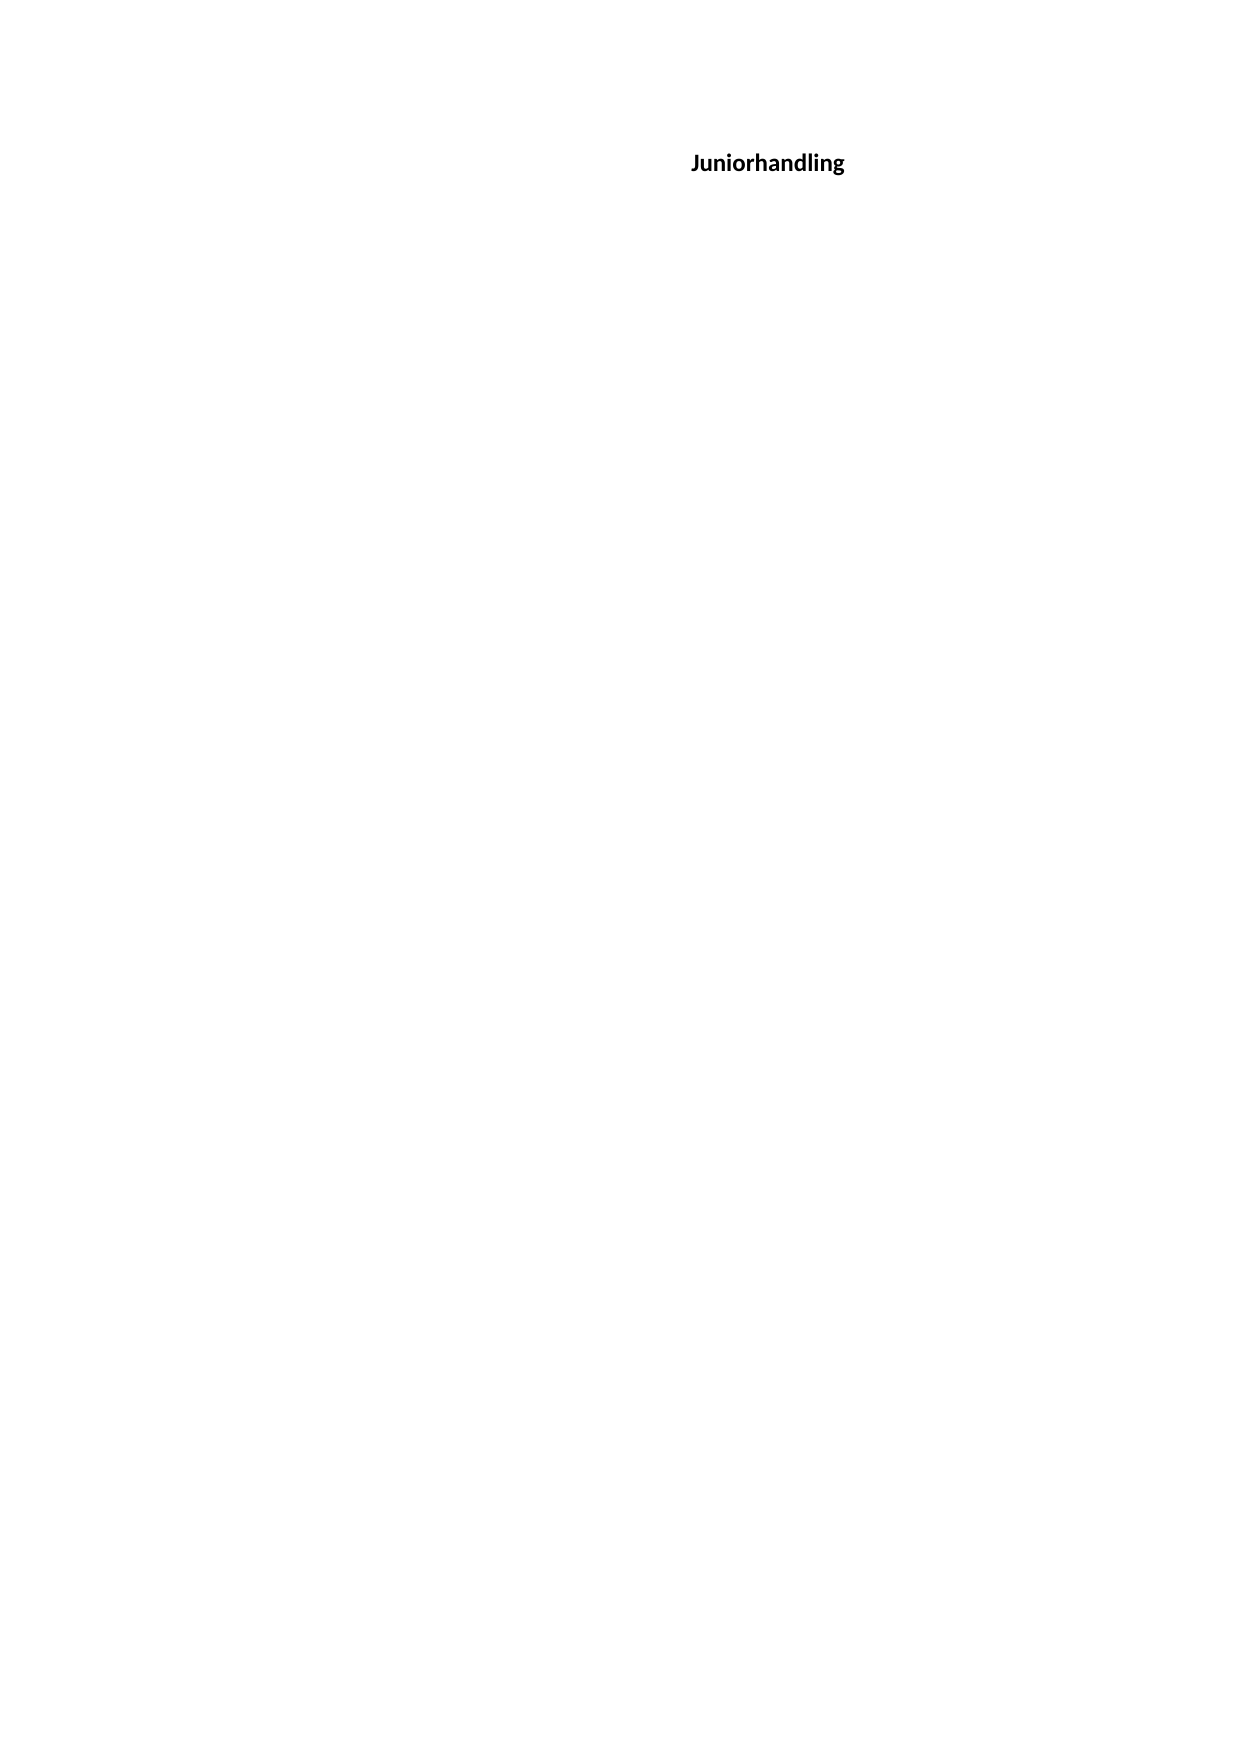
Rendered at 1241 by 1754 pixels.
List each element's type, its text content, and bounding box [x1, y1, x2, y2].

text Juniorhandling [555, 148, 1093, 178]
